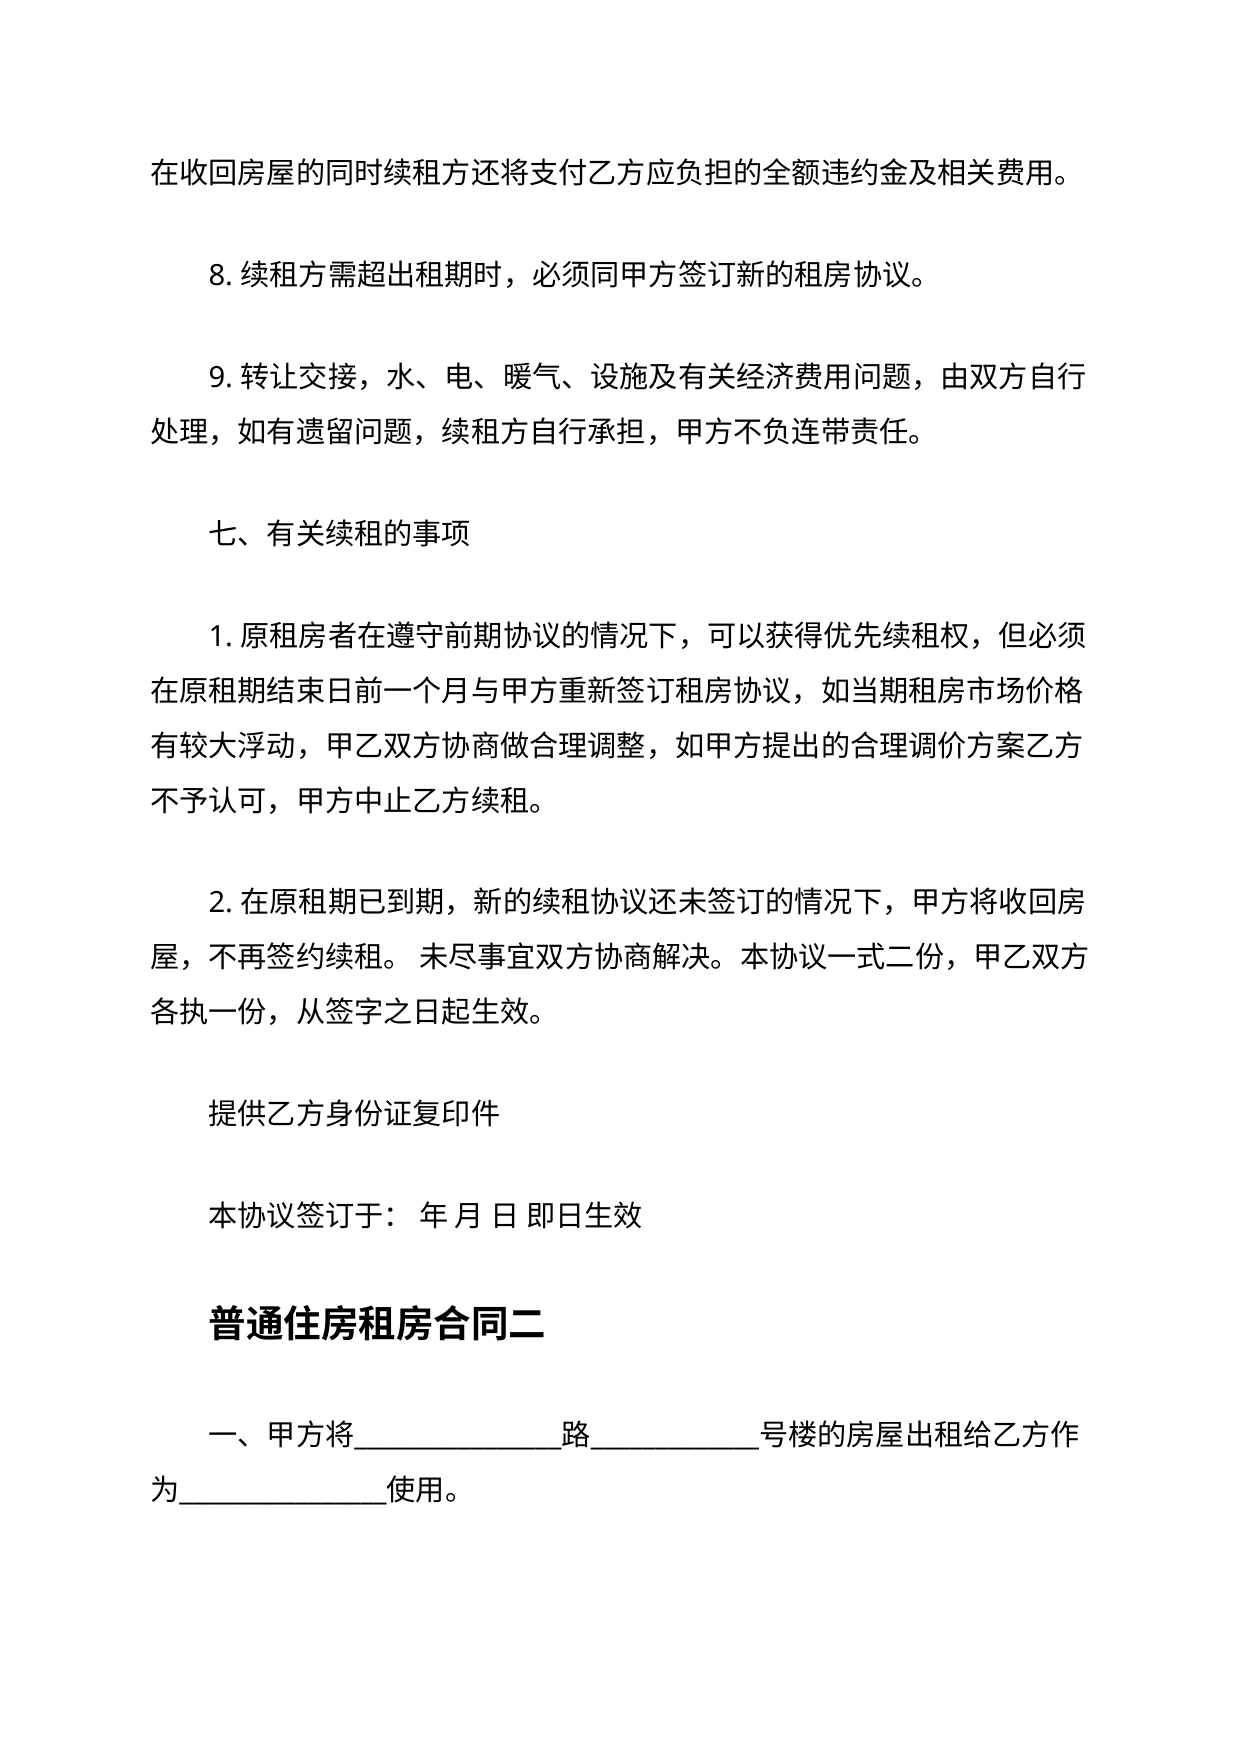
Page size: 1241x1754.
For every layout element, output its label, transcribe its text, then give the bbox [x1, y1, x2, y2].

text 七、有关续租的事项 [150, 511, 1090, 553]
text 2. 在原租期已到期，新的续租协议还未签订的情况下，甲方将收回房屋，不再签约续租。 未尽事宜双方协商解决。本协议一式二份，甲乙双方各执一份，从签字之日起生效。 [150, 879, 1090, 1031]
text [150, 150, 1090, 192]
text 一、甲方将________________路_____________号楼的房屋出租给乙方作为________________使用。 [150, 1411, 1090, 1509]
text 9. 转让交接，水、电、暖气、设施及有关经济费用问题，由双方自行处理，如有遗留问题，续租方自行承担，甲方不负连带责任。 [150, 354, 1090, 451]
text 8. 续租方需超出租期时，必须同甲方签订新的租房协议。 [150, 252, 1090, 294]
text 本协议签订于： 年 月 日 即日生效 [150, 1192, 1090, 1234]
text 普通住房租房合同二 [150, 1294, 1090, 1348]
text 提供乙方身份证复印件 [150, 1091, 1090, 1133]
text 1. 原租房者在遵守前期协议的情况下，可以获得优先续租权，但必须在原租期结束日前一个月与甲方重新签订租房协议，如当期租房市场价格有较大浮动，甲乙双方协商做合理调整，如甲方提出的合理调价方案乙方不予认可，甲方中止乙方续租。 [150, 612, 1090, 819]
